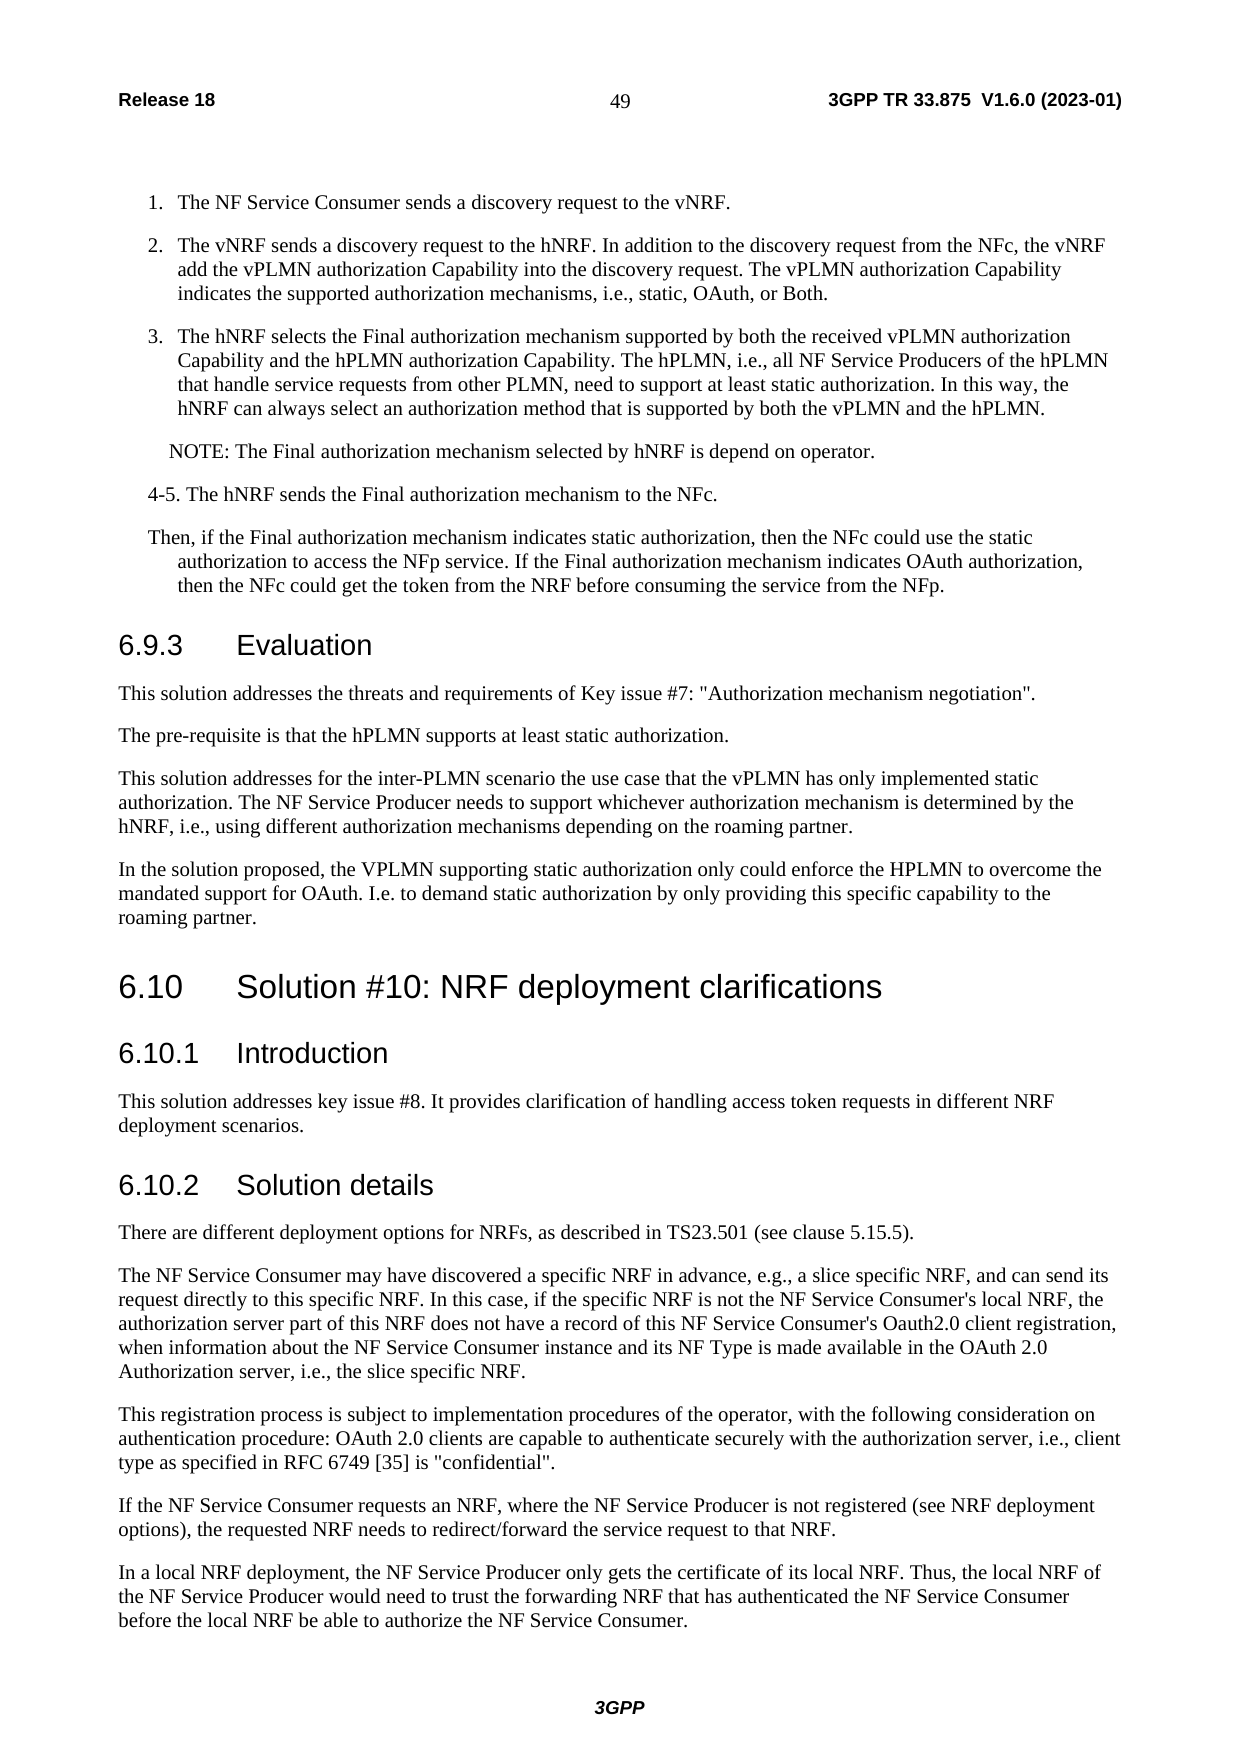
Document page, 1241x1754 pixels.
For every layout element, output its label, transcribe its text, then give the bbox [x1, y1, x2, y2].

text If the NF Service Consumer requests an NRF, where the NF Service Producer is not registered (see NRF deployment options), the requested NRF needs to redirect/forward the service request to that NRF. [118, 1493, 1122, 1541]
text The pre-requisite is that the hPLMN supports at least static authorization. [118, 723, 1122, 747]
subtitle 6.10 Solution #10: NRF deployment clarifications [118, 967, 1122, 1005]
subtitle 6.10.2 Solution details [118, 1168, 1122, 1202]
text In a local NRF deployment, the NF Service Producer only gets the certificate of its local NRF. Thus, the local NRF of the NF Service Producer would need to trust the forwarding NRF that has authenticated the NF Service Consumer before the local NRF be able to authorize the NF Service Consumer. [118, 1560, 1122, 1632]
text This solution addresses for the inter-PLMN scenario the use case that the vPLMN has only implemented static authorization. The NF Service Producer needs to support whichever authorization mechanism is determined by the hNRF, i.e., using different authorization mechanisms depending on the roaming partner. [118, 766, 1122, 838]
text This registration process is subject to implementation procedures of the operator, with the following consideration on authentication procedure: OAuth 2.0 clients are capable to authenticate securely with the authorization server, i.e., client type as specified in RFC 6749 [35] is "confidential". [118, 1402, 1122, 1474]
text In the solution proposed, the VPLMN supporting static authorization only could enforce the HPLMN to overcome the mandated support for OAuth. I.e. to demand static authorization by only providing this specific capability to the roaming partner. [118, 857, 1122, 929]
text There are different deployment options for NRFs, as described in TS23.501 (see clause 5.15.5). [118, 1220, 1122, 1244]
text The NF Service Consumer may have discovered a specific NRF in advance, e.g., a slice specific NRF, and can send its request directly to this specific NRF. In this case, if the specific NRF is not the NF Service Consumer's local NRF, the authorization server part of this NRF does not have a record of this NF Service Consumer's Oauth2.0 client registration, when information about the NF Service Consumer instance and its NF Type is made available in the OAuth 2.0 Authorization server, i.e., the slice specific NRF. [118, 1263, 1122, 1383]
text This solution addresses the threats and requirements of Key issue #7: "Authorization mechanism negotiation". [118, 680, 1122, 704]
text This solution addresses key issue #8. It provides clarification of handling access token requests in different NRF deployment scenarios. [118, 1089, 1122, 1137]
text 2. The vNRF sends a discovery request to the hNRF. In addition to the discovery request from the NFc, the vNRF add the vPLMN authorization Capability into the discovery request. The vPLMN authorization Capability indicates the supported authorization mechanisms, i.e., static, OAuth, or Both. [148, 233, 1122, 305]
subtitle 6.9.3 Evaluation [118, 628, 1122, 662]
text 4-5. The hNRF sends the Final authorization mechanism to the NFc. [148, 482, 1122, 506]
text NOTE: The Final authorization mechanism selected by hNRF is depend on operator. [148, 439, 1122, 463]
text 1. The NF Service Consumer sends a discovery request to the vNRF. [148, 190, 1122, 214]
text 3. The hNRF selects the Final authorization mechanism supported by both the received vPLMN authorization Capability and the hPLMN authorization Capability. The hPLMN, i.e., all NF Service Producers of the hPLMN that handle service requests from other PLMN, need to support at least static authorization. In this way, the hNRF can always select an authorization method that is supported by both the vPLMN and the hPLMN. [148, 324, 1122, 420]
text Then, if the Final authorization mechanism indicates static authorization, then the NFc could use the static authorization to access the NFp service. If the Final authorization mechanism indicates OAuth authorization, then the NFc could get the token from the NRF before consuming the service from the NFp. [148, 525, 1122, 597]
subtitle 6.10.1 Introduction [118, 1036, 1122, 1070]
